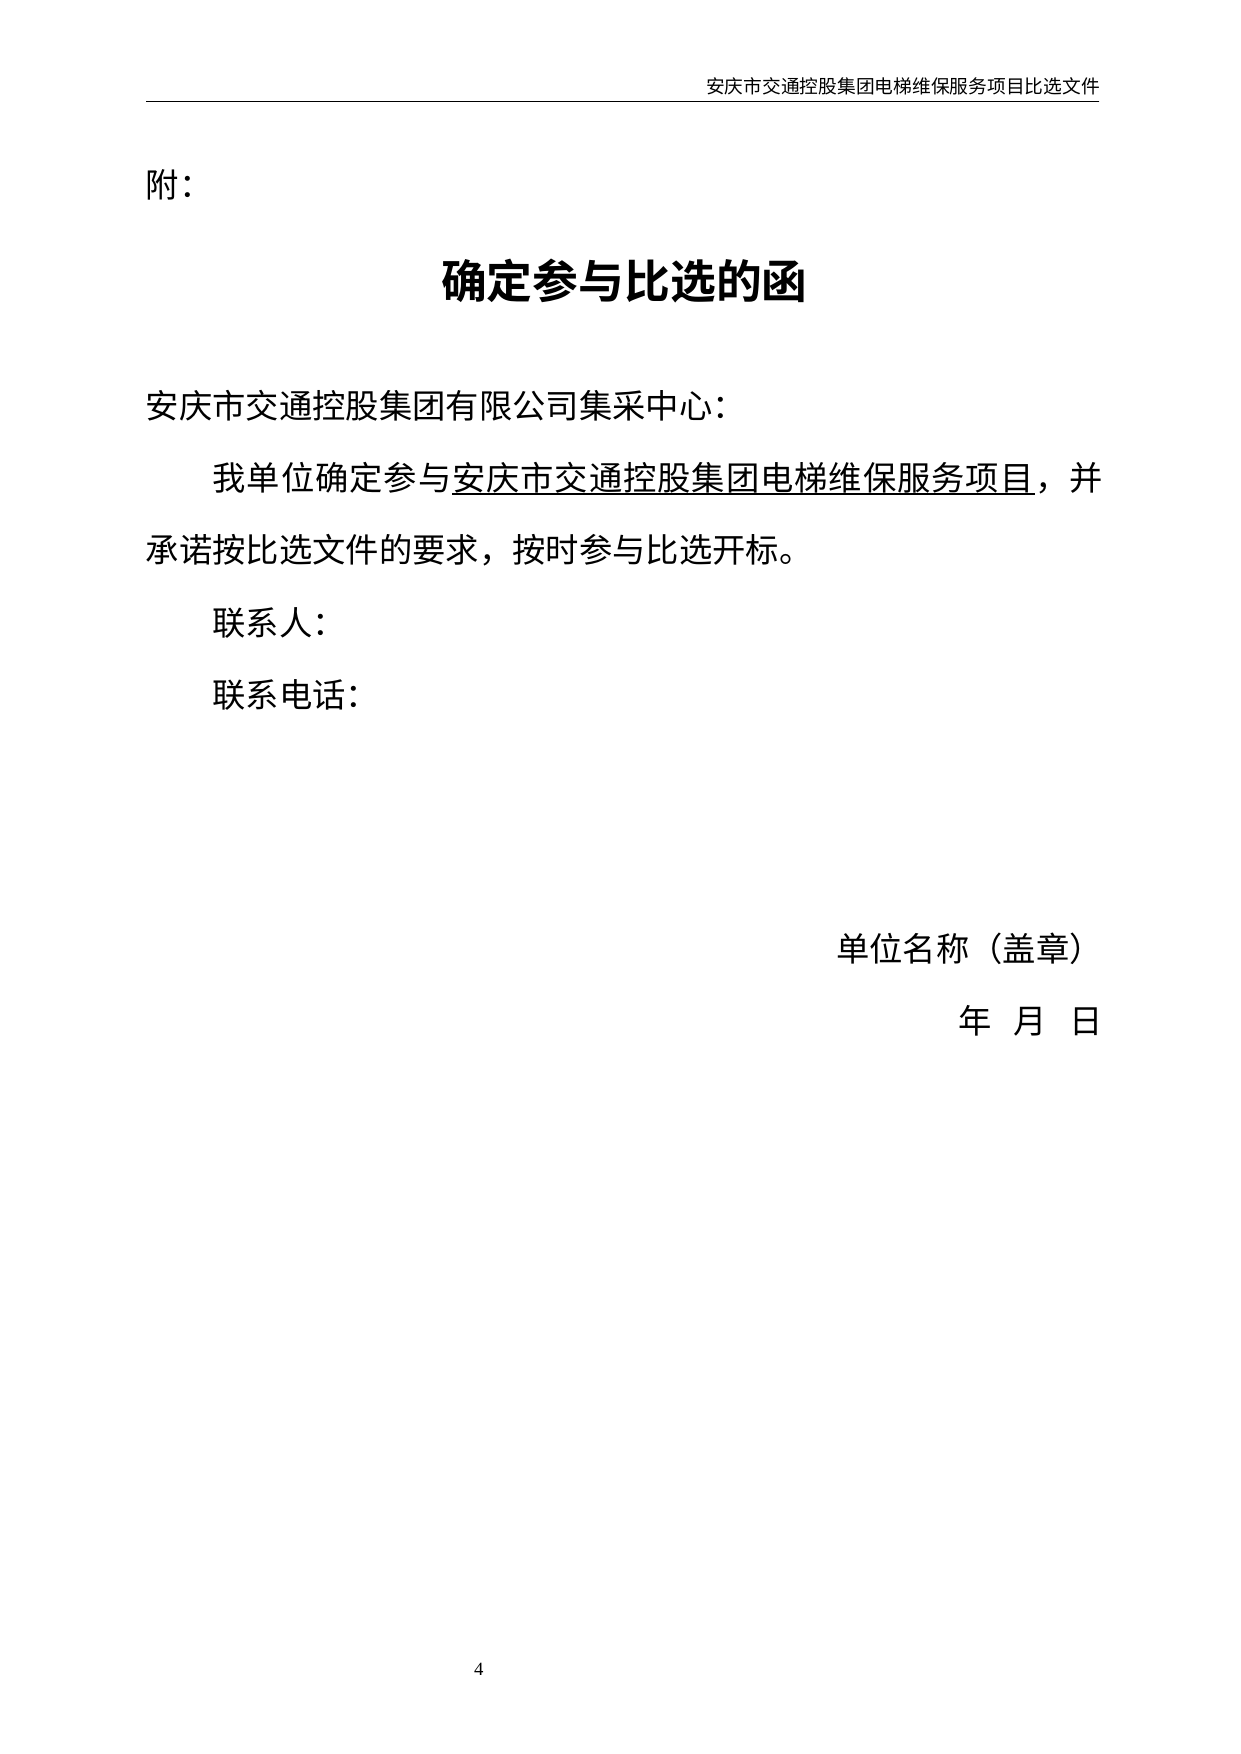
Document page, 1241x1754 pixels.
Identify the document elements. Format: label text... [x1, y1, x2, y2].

text 附： [146, 148, 1102, 210]
text 单位名称（盖章） [146, 922, 1102, 971]
text 年 月 日 [146, 995, 1102, 1043]
text 联系电话： [146, 668, 1102, 717]
text 我单位确定参与安庆市交通控股集团电梯维保服务项目，并承诺按比选文件的要求，按时参与比选开标。 [146, 452, 1102, 572]
text 安庆市交通控股集团有限公司集采中心： [146, 379, 1102, 428]
text 联系人： [146, 596, 1102, 644]
text 确定参与比选的函 [146, 246, 1102, 312]
